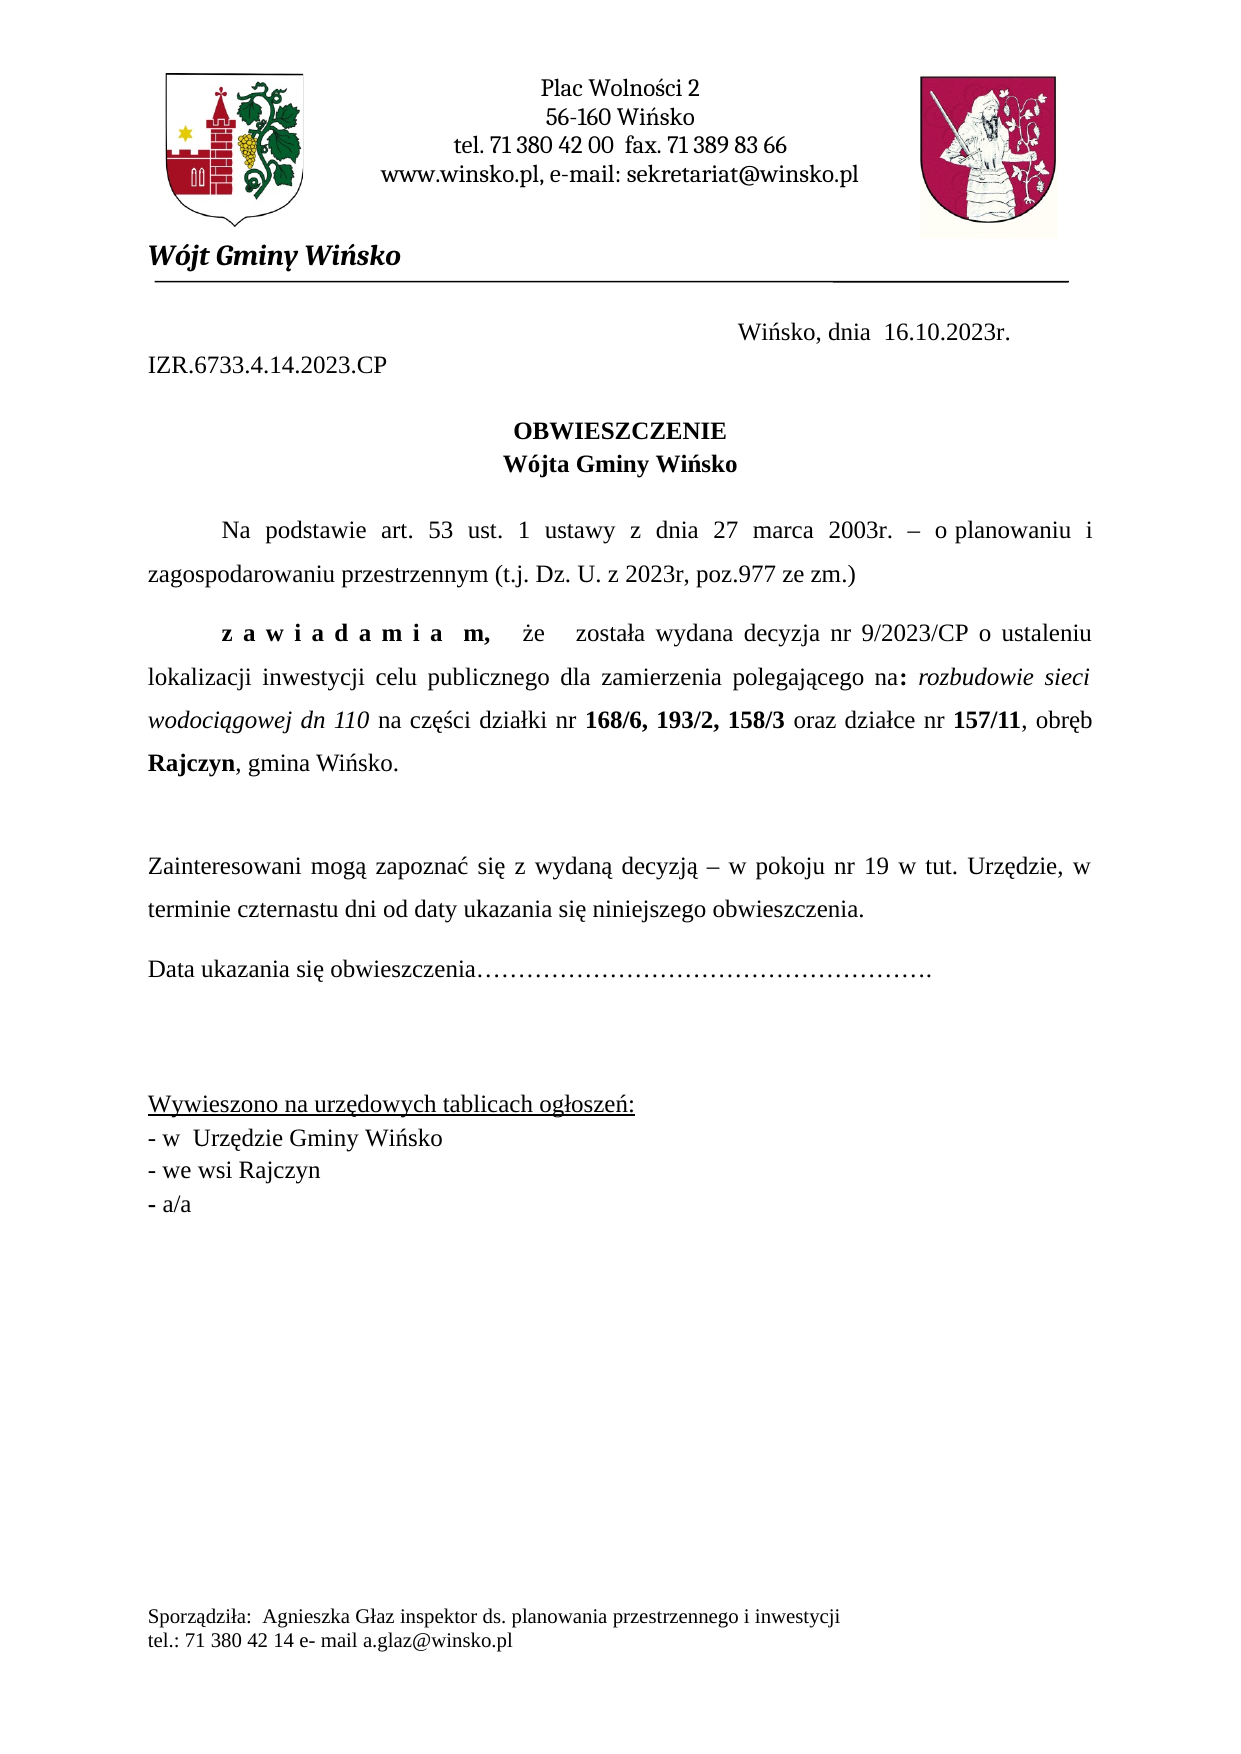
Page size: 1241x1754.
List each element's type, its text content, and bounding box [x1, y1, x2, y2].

picture [165, 73, 304, 227]
text z a w i a d a m i a m, że została wydana decyzja nr 9/2023/CP o ustaleniu lokalizacji inwestycji celu publicznego dla zamierzenia polegającego na: rozbudowie sieci wodociągowej dn 110 na części działki nr 168/6, 193/2, 158/3 oraz działce nr 157/11, obręb Rajczyn, gmina Wińsko. [148, 618, 1093, 777]
text Data ukazania się obwieszczenia………………………………………………. [148, 954, 1093, 982]
text Wińsko, dnia 16.10.2023r. [664, 317, 1093, 346]
text Wójta Gminy Wińsko [148, 449, 1093, 478]
text - a/a [148, 1189, 1093, 1217]
text IZR.6733.4.14.2023.CP [148, 350, 1093, 379]
picture [920, 74, 1058, 239]
text Wywieszono na urzędowych tablicach ogłoszeń: [148, 1089, 1093, 1118]
text OBWIESZCZENIE [148, 416, 1093, 445]
text - w Urzędzie Gminy Wińsko [148, 1123, 1093, 1151]
text Zainteresowani mogą zapoznać się z wydaną decyzją – w pokoju nr 19 w tut. Urzędzie, w terminie czternastu dni od daty ukazania się niniejszego obwieszczenia. [148, 851, 1093, 923]
text - we wsi Rajczyn [148, 1156, 1093, 1184]
text Na podstawie art. 53 ust. 1 ustawy z dnia 27 marca 2003r. – o planowaniu i zagospodarowaniu przestrzennym (t.j. Dz. U. z 2023r, poz.977 ze zm.) [148, 516, 1093, 587]
